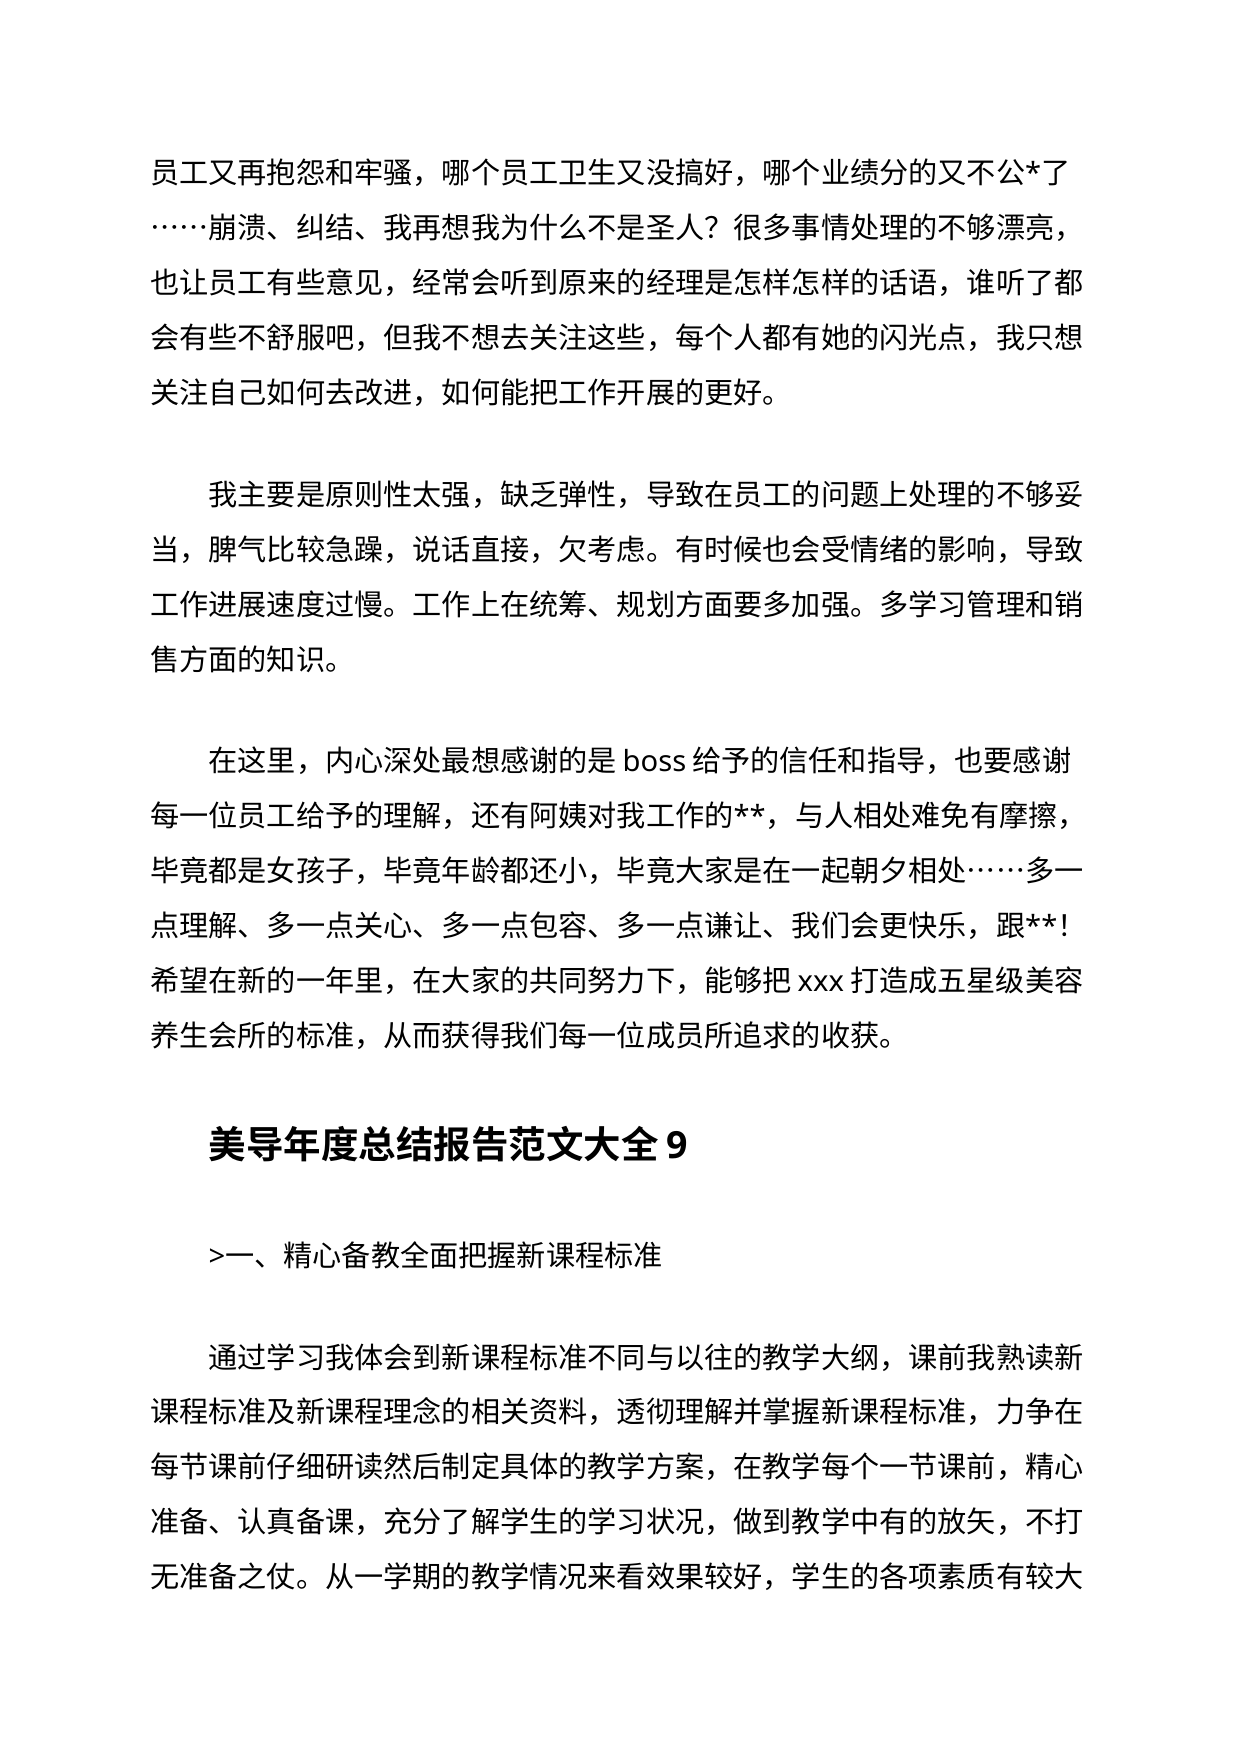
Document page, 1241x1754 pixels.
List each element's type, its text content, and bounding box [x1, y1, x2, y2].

text 在这里，内心深处最想感谢的是boss给予的信任和指导，也要感谢每一位员工给予的理解，还有阿姨对我工作的**，与人相处难免有摩擦，毕竟都是女孩子，毕竟年龄都还小，毕竟大家是在一起朝夕相处……多一点理解、多一点关心、多一点包容、多一点谦让、我们会更快乐，跟**！希望在新的一年里，在大家的共同努力下，能够把xxx打造成五星级美容养生会所的标准，从而获得我们每一位成员所追求的收获。 [150, 738, 1090, 1055]
text 我主要是原则性太强，缺乏弹性，导致在员工的问题上处理的不够妥当，脾气比较急躁，说话直接，欠考虑。有时候也会受情绪的影响，导致工作进展速度过慢。工作上在统筹、规划方面要多加强。多学习管理和销售方面的知识。 [150, 471, 1090, 678]
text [150, 1334, 1090, 1596]
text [150, 150, 1090, 412]
text 美导年度总结报告范文大全9 [150, 1114, 1090, 1169]
text >一、精心备教全面把握新课程标准 [150, 1232, 1090, 1274]
